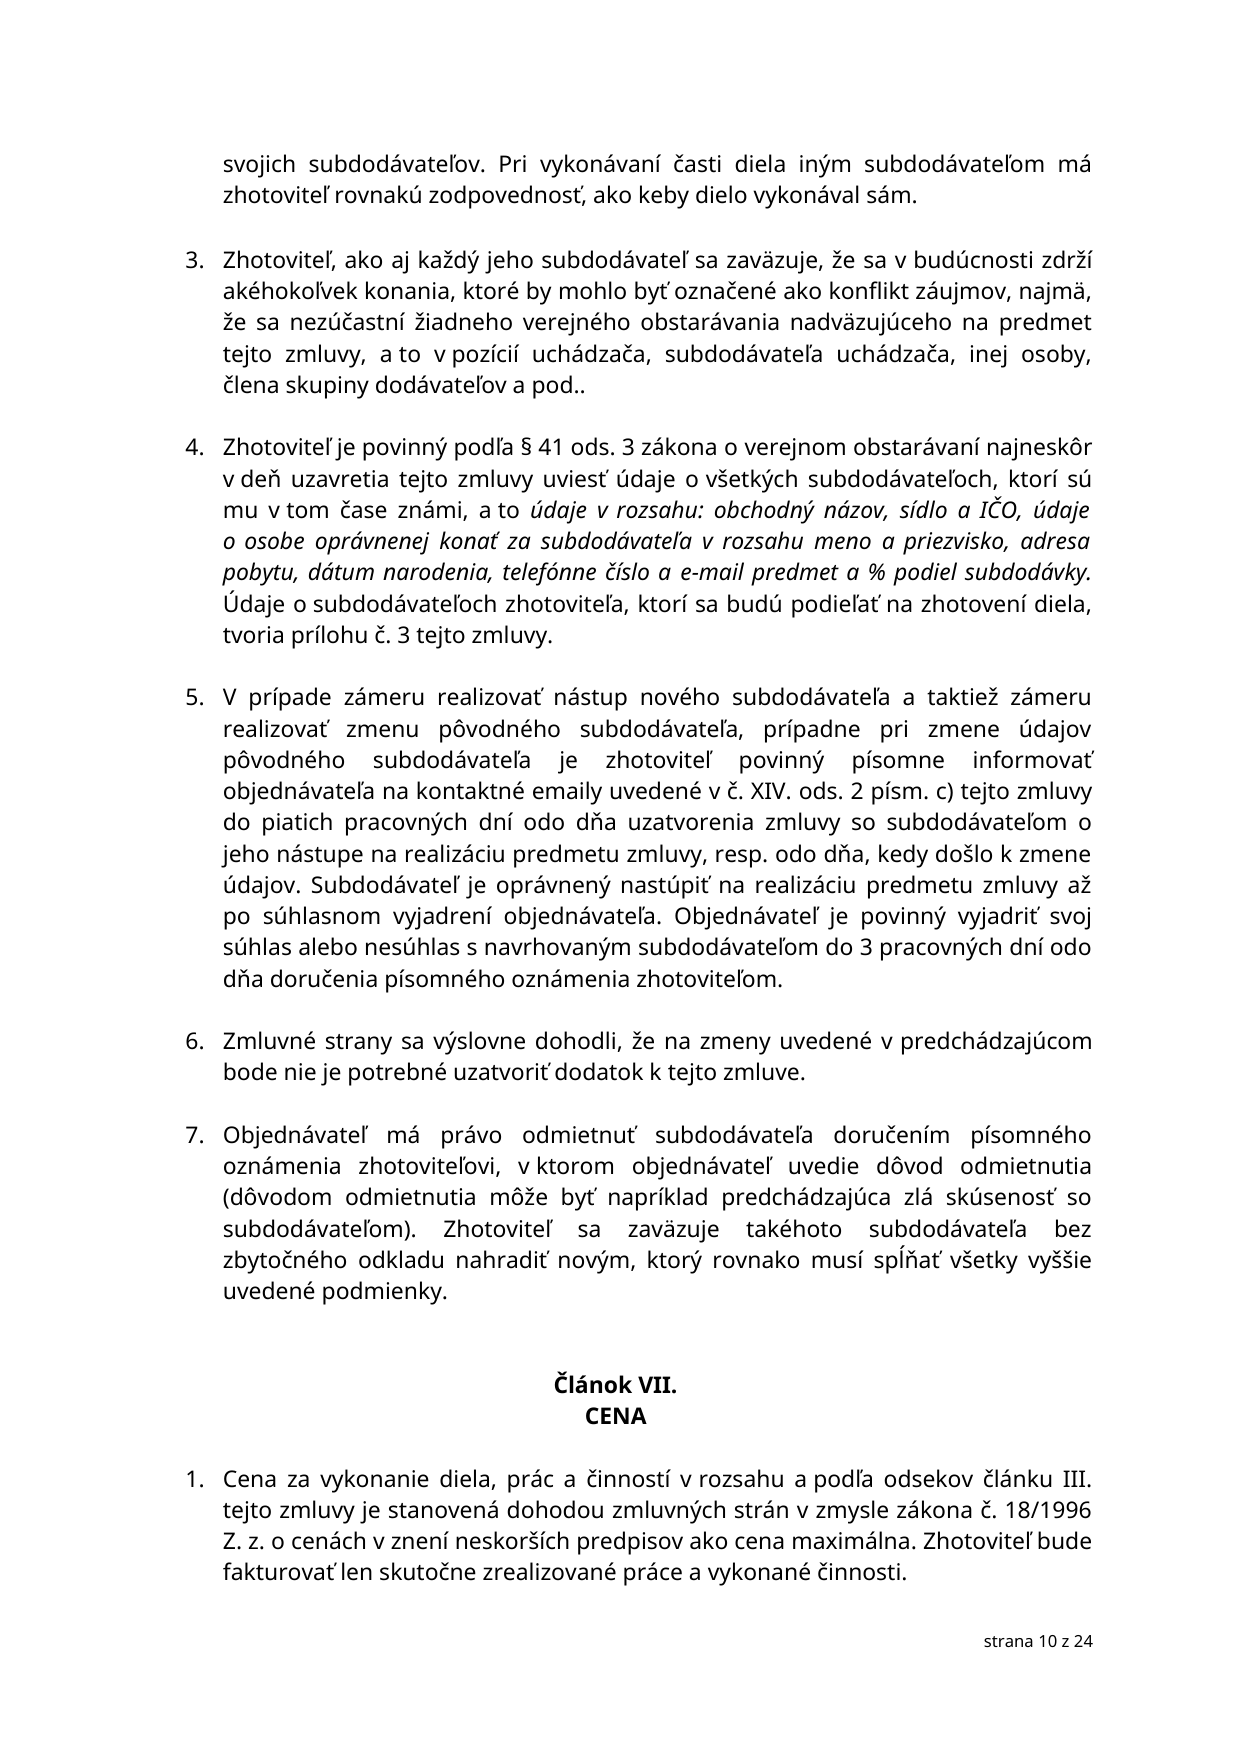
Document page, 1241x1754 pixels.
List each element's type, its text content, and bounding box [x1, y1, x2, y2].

list Zhotoviteľ je povinný podľa § 41 ods. 3 zákona o verejnom obstarávaní najneskôr v deň uzavretia tejto zmluvy uviesť údaje o všetkých subdodávateľoch, ktorí sú mu v tom čase známi, a to údaje v rozsahu: obchodný názov, sídlo a IČO, údaje o osobe oprávnenej konať za subdodávateľa v rozsahu meno a priezvisko, adresa pobytu, dátum narodenia, telefónne číslo a e-mail predmet a % podiel subdodávky. Údaje o subdodávateľoch zhotoviteľa, ktorí sa budú podieľať na zhotovení diela, tvoria prílohu č. 3 tejto zmluvy. [185, 431, 1093, 650]
list Cena za vykonanie diela, prác a činností v rozsahu a podľa odsekov článku III. tejto zmluvy je stanovená dohodou zmluvných strán v zmysle zákona č. 18/1996 Z. z. o cenách v znení neskorších predpisov ako cena maximálna. Zhotoviteľ bude fakturovať len skutočne zrealizované práce a vykonané činnosti. [185, 1463, 1093, 1588]
list Zhotoviteľ, ako aj každý jeho subdodávateľ sa zaväzuje, že sa v budúcnosti zdrží akéhokoľvek konania, ktoré by mohlo byť označené ako konflikt záujmov, najmä, že sa nezúčastní žiadneho verejného obstarávania nadväzujúceho na predmet tejto zmluvy, a to v pozícií uchádzača, subdodávateľa uchádzača, inej osoby, člena skupiny dodávateľov a pod.. [185, 244, 1093, 400]
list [185, 148, 1093, 210]
list V prípade zámeru realizovať nástup nového subdodávateľa a taktiež zámeru realizovať zmenu pôvodného subdodávateľa, prípadne pri zmene údajov pôvodného subdodávateľa je zhotoviteľ povinný písomne informovať objednávateľa na kontaktné emaily uvedené v č. XIV. ods. 2 písm. c) tejto zmluvy do piatich pracovných dní odo dňa uzatvorenia zmluvy so subdodávateľom o jeho nástupe na realizáciu predmetu zmluvy, resp. odo dňa, kedy došlo k zmene údajov. Subdodávateľ je oprávnený nastúpiť na realizáciu predmetu zmluvy až po súhlasnom vyjadrení objednávateľa. Objednávateľ je povinný vyjadriť svoj súhlas alebo nesúhlas s navrhovaným subdodávateľom do 3 pracovných dní odo dňa doručenia písomného oznámenia zhotoviteľom. [185, 681, 1093, 994]
text Článok VII. [162, 1369, 1069, 1400]
list Zmluvné strany sa výslovne dohodli, že na zmeny uvedené v predchádzajúcom bode nie je potrebné uzatvoriť dodatok k tejto zmluve. [185, 1025, 1093, 1088]
list Objednávateľ má právo odmietnuť subdodávateľa doručením písomného oznámenia zhotoviteľovi, v ktorom objednávateľ uvedie dôvod odmietnutia (dôvodom odmietnutia môže byť napríklad predchádzajúca zlá skúsenosť so subdodávateľom). Zhotoviteľ sa zaväzuje takéhoto subdodávateľa bez zbytočného odkladu nahradiť novým, ktorý rovnako musí spĺňať všetky vyššie uvedené podmienky. [185, 1119, 1093, 1306]
text CENA [162, 1400, 1069, 1431]
